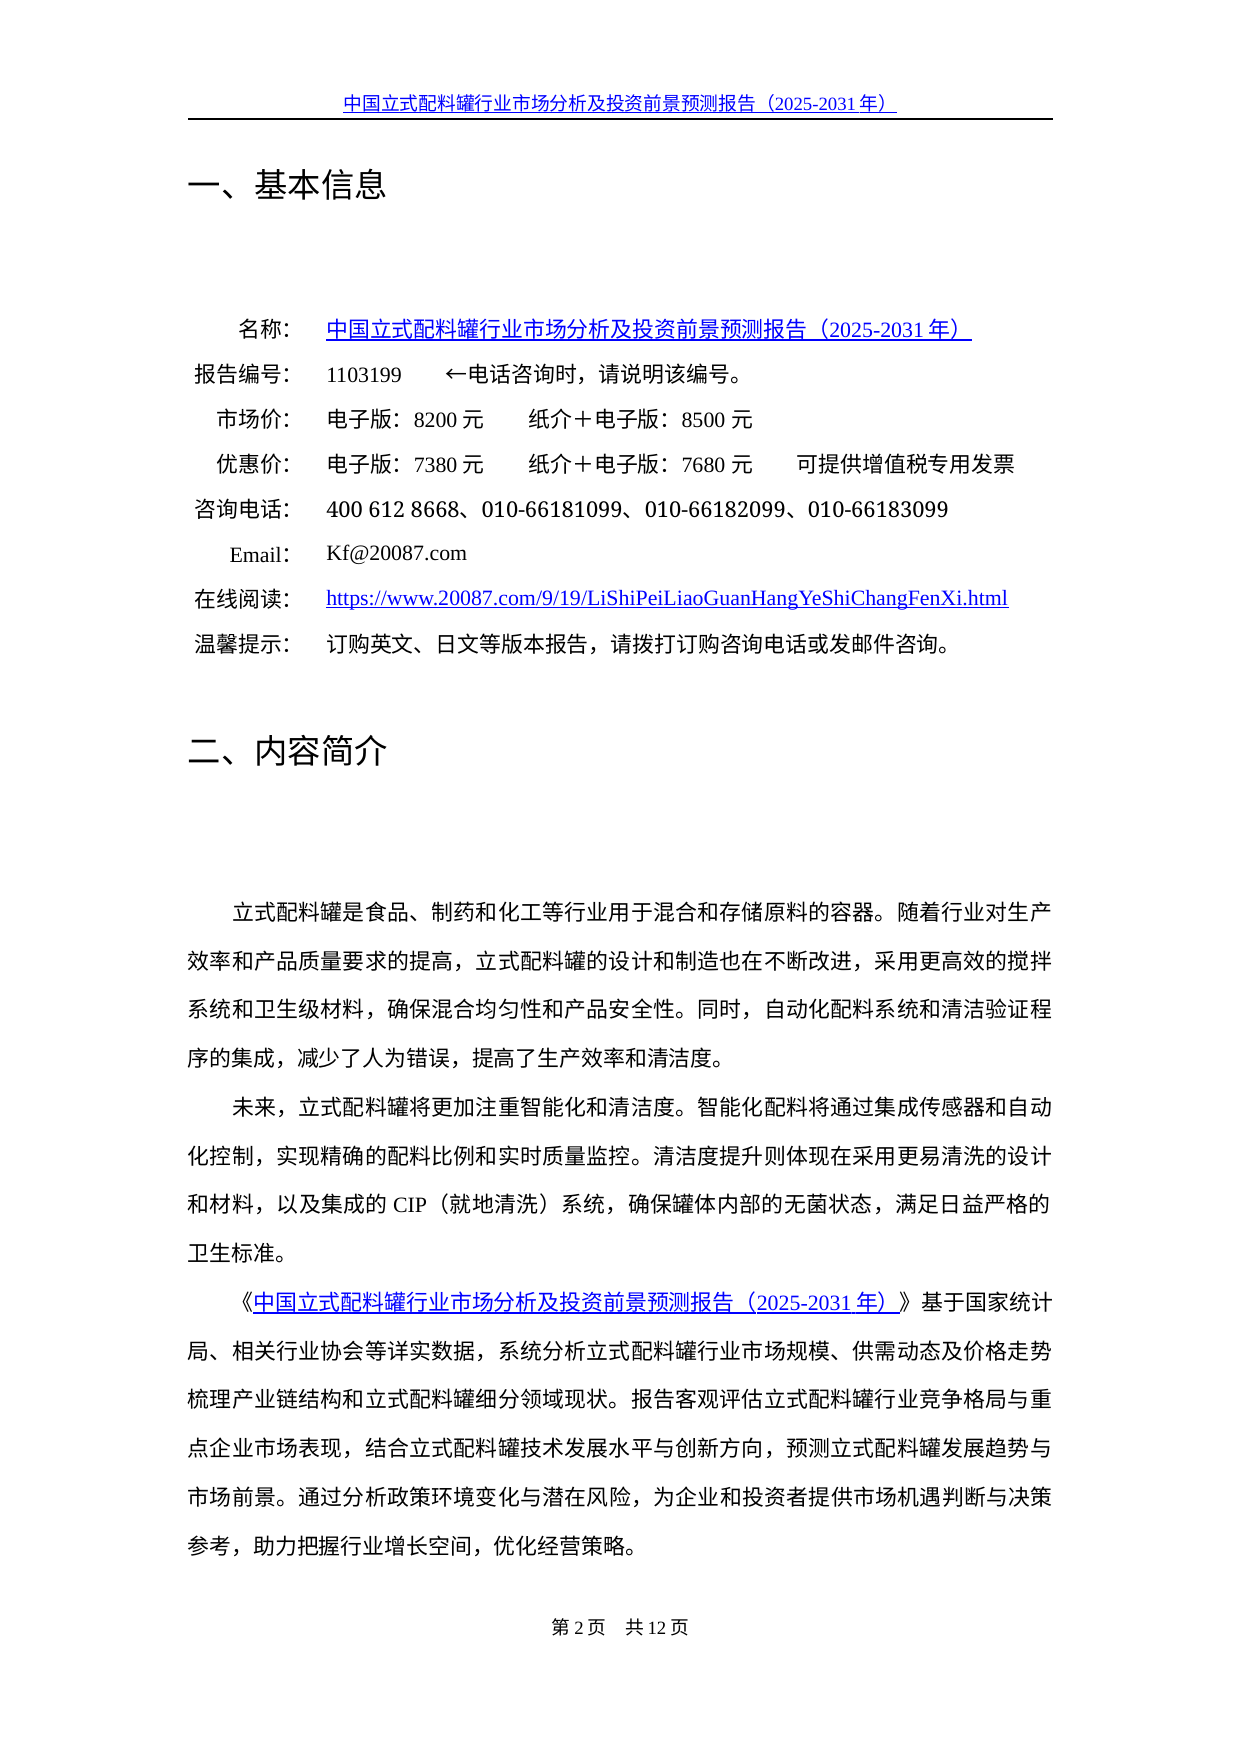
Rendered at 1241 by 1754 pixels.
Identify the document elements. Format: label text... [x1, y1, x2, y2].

table_cell [315, 582, 1073, 627]
table_cell 咨询电话： [167, 492, 315, 537]
table_header 名称： [167, 312, 315, 357]
table_cell 1103199 ←电话咨询时，请说明该编号。 [315, 357, 1073, 402]
table_cell 订购英文、日文等版本报告，请拨打订购咨询电话或发邮件咨询。 [315, 627, 1073, 672]
table_cell 电子版：8200 元 纸介＋电子版：8500 元 [315, 402, 1073, 447]
table_cell 温馨提示： [167, 627, 315, 672]
table_cell 电子版：7380 元 纸介＋电子版：7680 元 可提供增值税专用发票 [315, 447, 1073, 492]
table_cell 市场价： [167, 402, 315, 447]
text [187, 894, 1053, 1561]
table_cell Email： [167, 537, 315, 582]
table_header 中国立式配料罐行业市场分析及投资前景预测报告（2025-2031年） [315, 312, 1073, 357]
table_cell 在线阅读： [167, 582, 315, 627]
table_cell 优惠价： [167, 447, 315, 492]
title 二、内容简介 [187, 717, 1053, 782]
table_cell 400 612 8668、010-66181099、010-66182099、010-66183099 [315, 492, 1073, 537]
title 一、基本信息 [187, 150, 1053, 215]
table_cell Kf@20087.com [315, 537, 1073, 582]
table_cell 报告编号： [167, 357, 315, 402]
